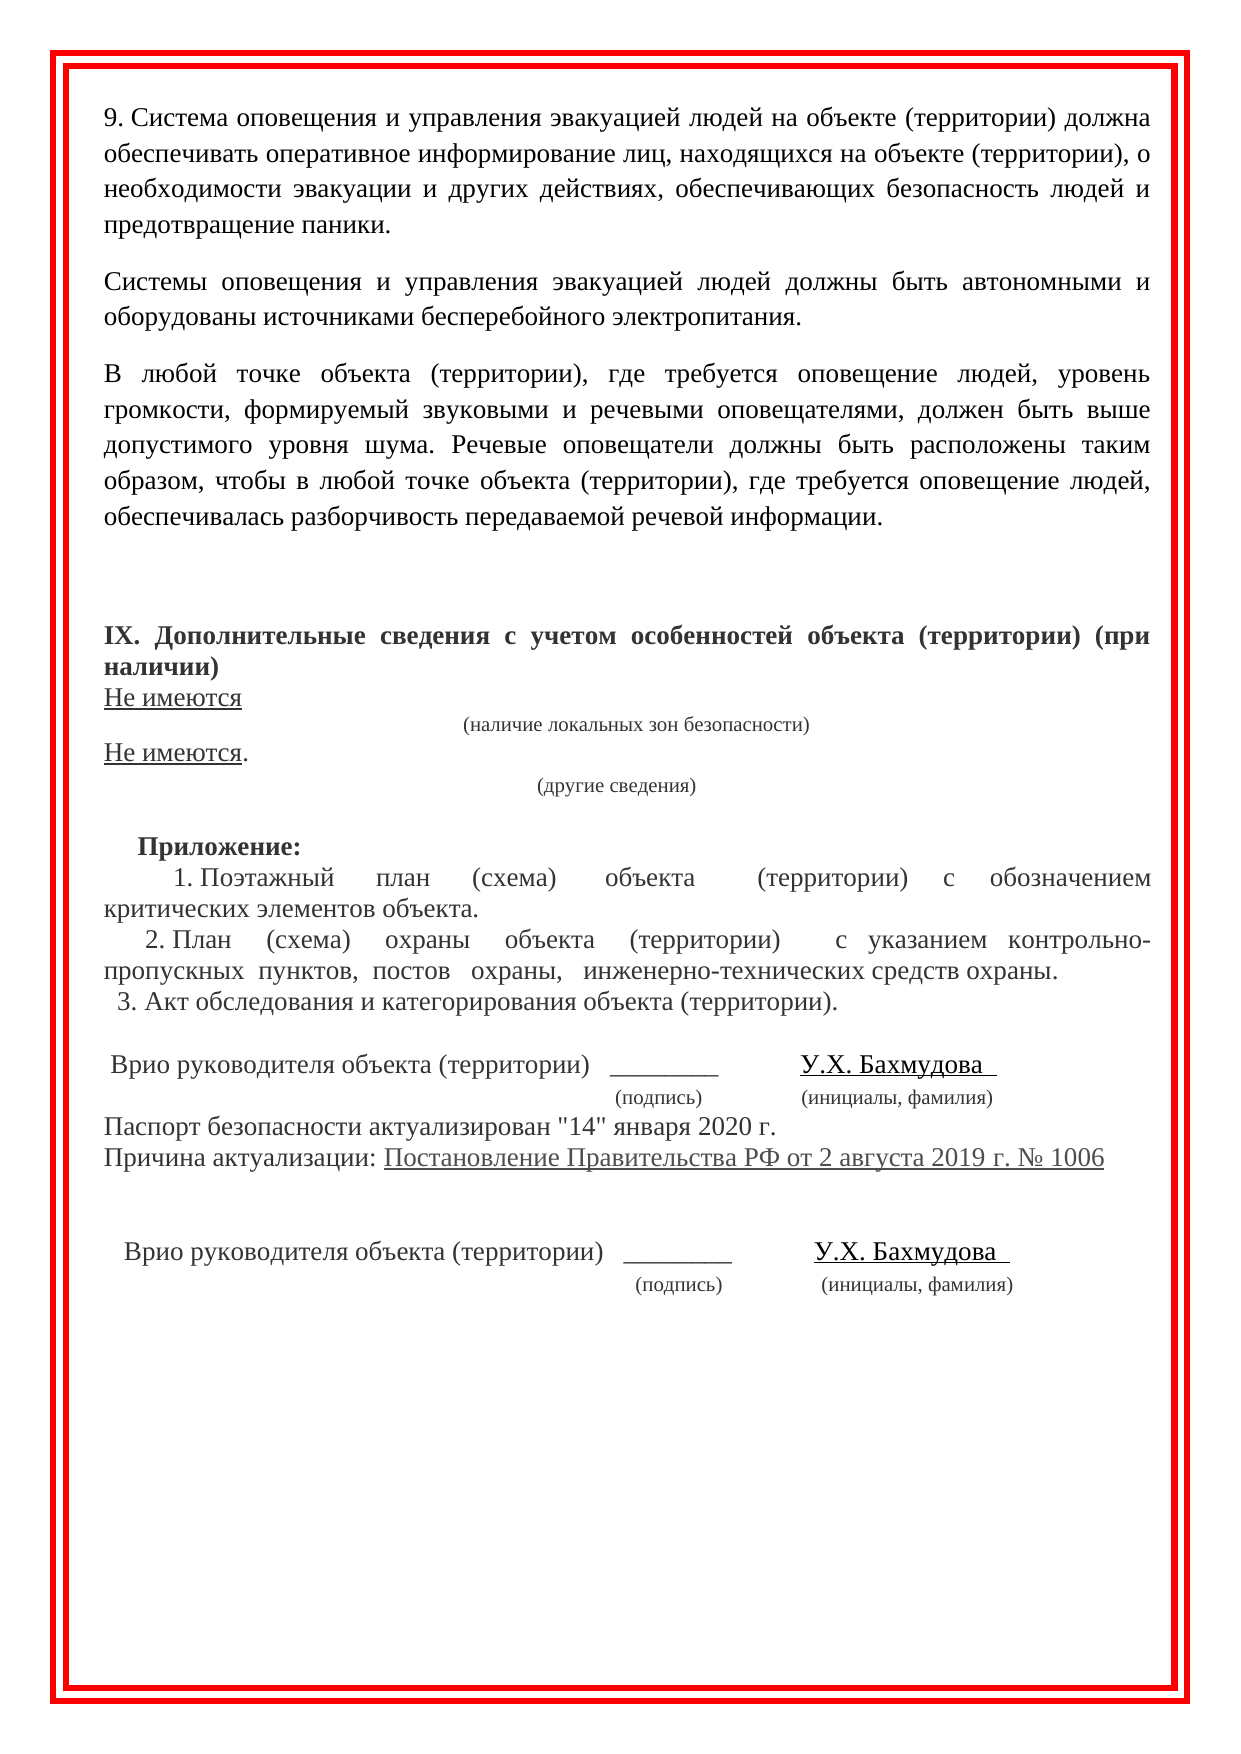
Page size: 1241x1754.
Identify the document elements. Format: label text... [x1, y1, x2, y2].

text 3. Акт обследования и категорирования объекта (территории). [103, 985, 1152, 1017]
text Не имеются [103, 681, 1152, 712]
text (подпись) (инициалы, фамилия) [103, 1266, 1152, 1297]
text Паспорт безопасности актуализирован "14" января 2020 г. [103, 1110, 1152, 1141]
text 1. Поэтажный план (схема) объекта (территории) с обозначением критических элементов объекта. [103, 861, 1152, 923]
text (подпись) (инициалы, фамилия) [103, 1079, 1152, 1110]
text (наличие локальных зон безопасности) [103, 712, 1152, 736]
text (другие сведения) [103, 767, 1152, 798]
text Врио руководителя объекта (территории) ________ У.Х. Бахмудова [103, 1048, 1152, 1079]
text 2. План (схема) охраны объекта (территории) с указанием контрольно-пропускных пунктов, постов охраны, инженерно-технических средств охраны. [103, 923, 1152, 985]
text IX. Дополнительные сведения с учетом особенностей объекта (территории) (при наличии) [103, 619, 1152, 681]
text Врио руководителя объекта (территории) ________ У.Х. Бахмудова [103, 1234, 1152, 1266]
text Приложение: [103, 830, 1152, 861]
text Причина актуализации: Постановление Правительства РФ от 2 августа 2019 г. № 1006 [103, 1141, 1152, 1172]
text В любой точке объекта (территории), где требуется оповещение людей, уровень громкости, формируемый звуковыми и речевыми оповещателями, должен быть выше допустимого уровня шума. Речевые оповещатели должны быть расположены таким образом, чтобы в любой точке объекта (территории), где требуется оповещение людей, обеспечивалась разборчивость передаваемой речевой информации. [103, 357, 1152, 531]
text 9. Система оповещения и управления эвакуацией людей на объекте (территории) должна обеспечивать оперативное информирование лиц, находящихся на объекте (территории), о необходимости эвакуации и других действиях, обеспечивающих безопасность людей и предотвращение паники. [103, 101, 1152, 239]
text Системы оповещения и управления эвакуацией людей должны быть автономными и оборудованы источниками бесперебойного электропитания. [103, 265, 1152, 332]
text Не имеются. [103, 736, 1152, 767]
